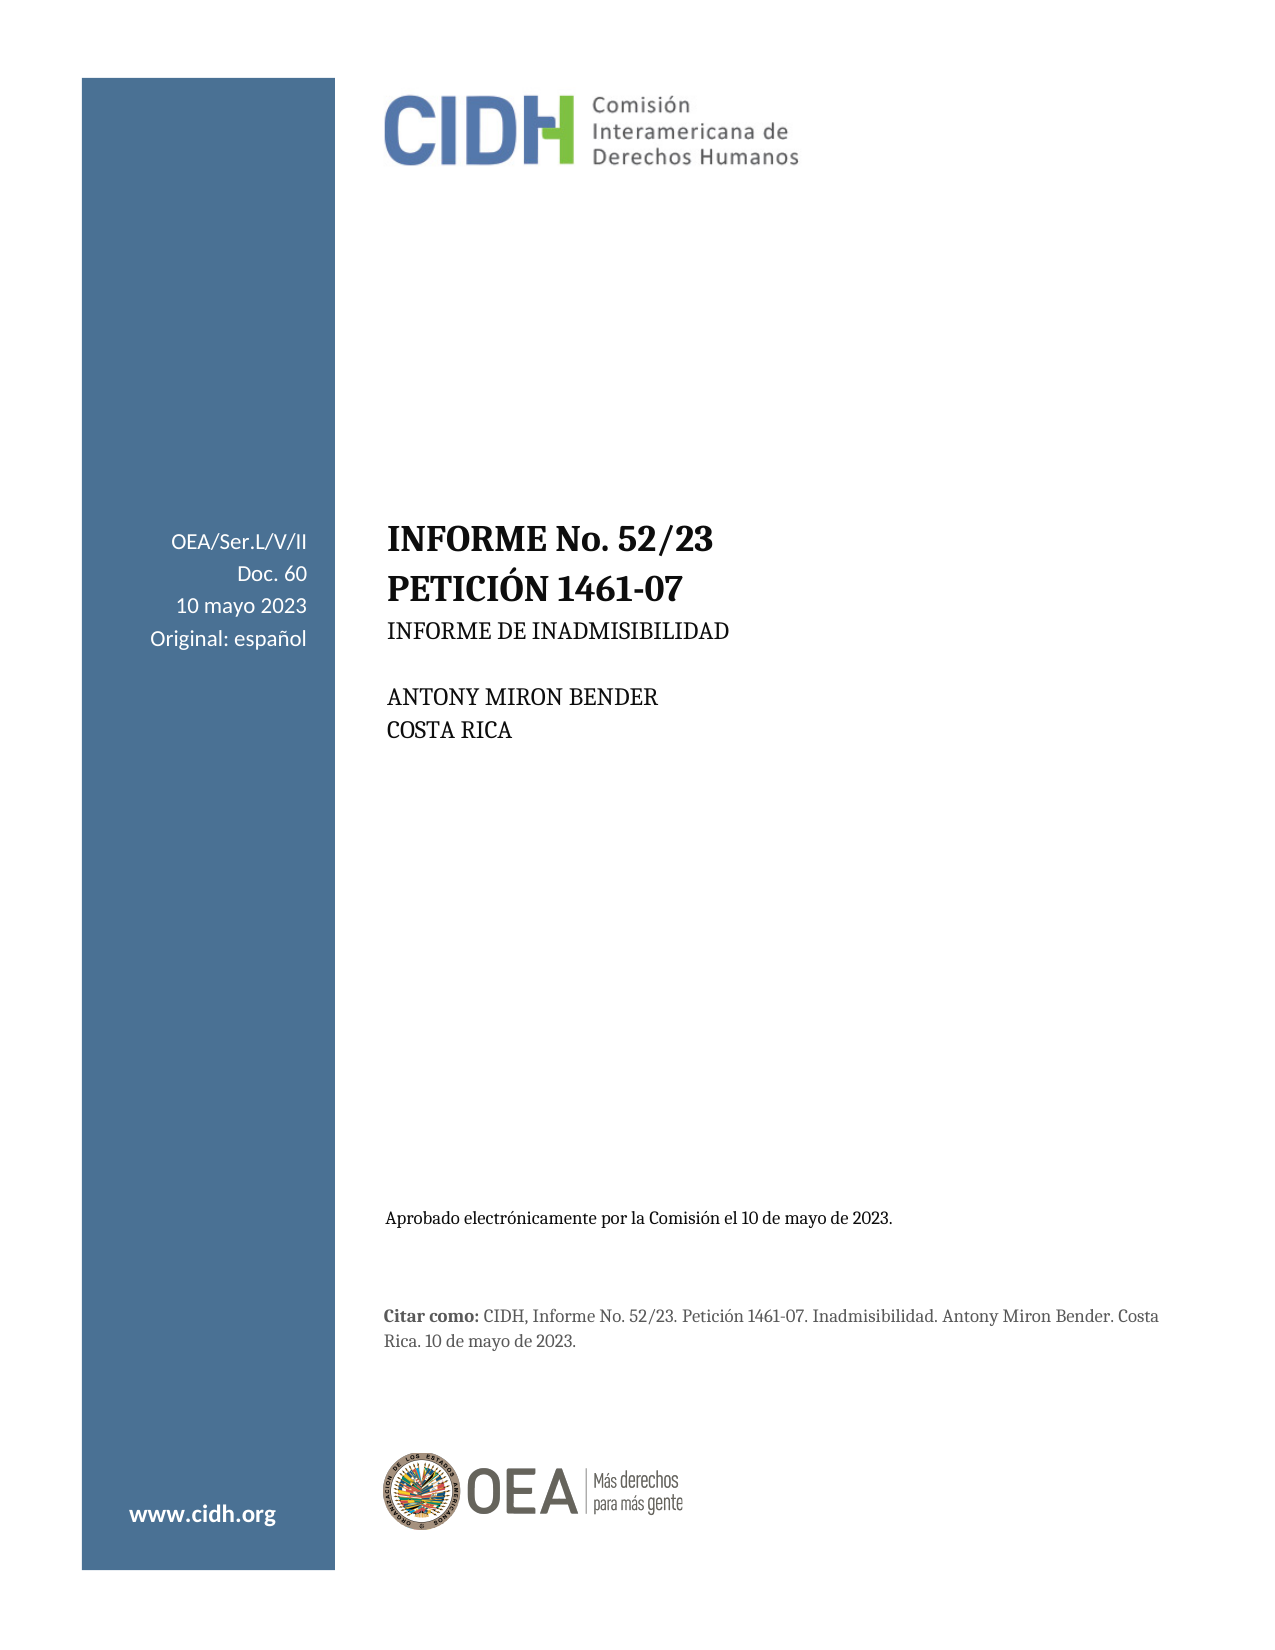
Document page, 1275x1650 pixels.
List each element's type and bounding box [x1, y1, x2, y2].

picture [383, 1453, 683, 1530]
picture [375, 87, 810, 172]
